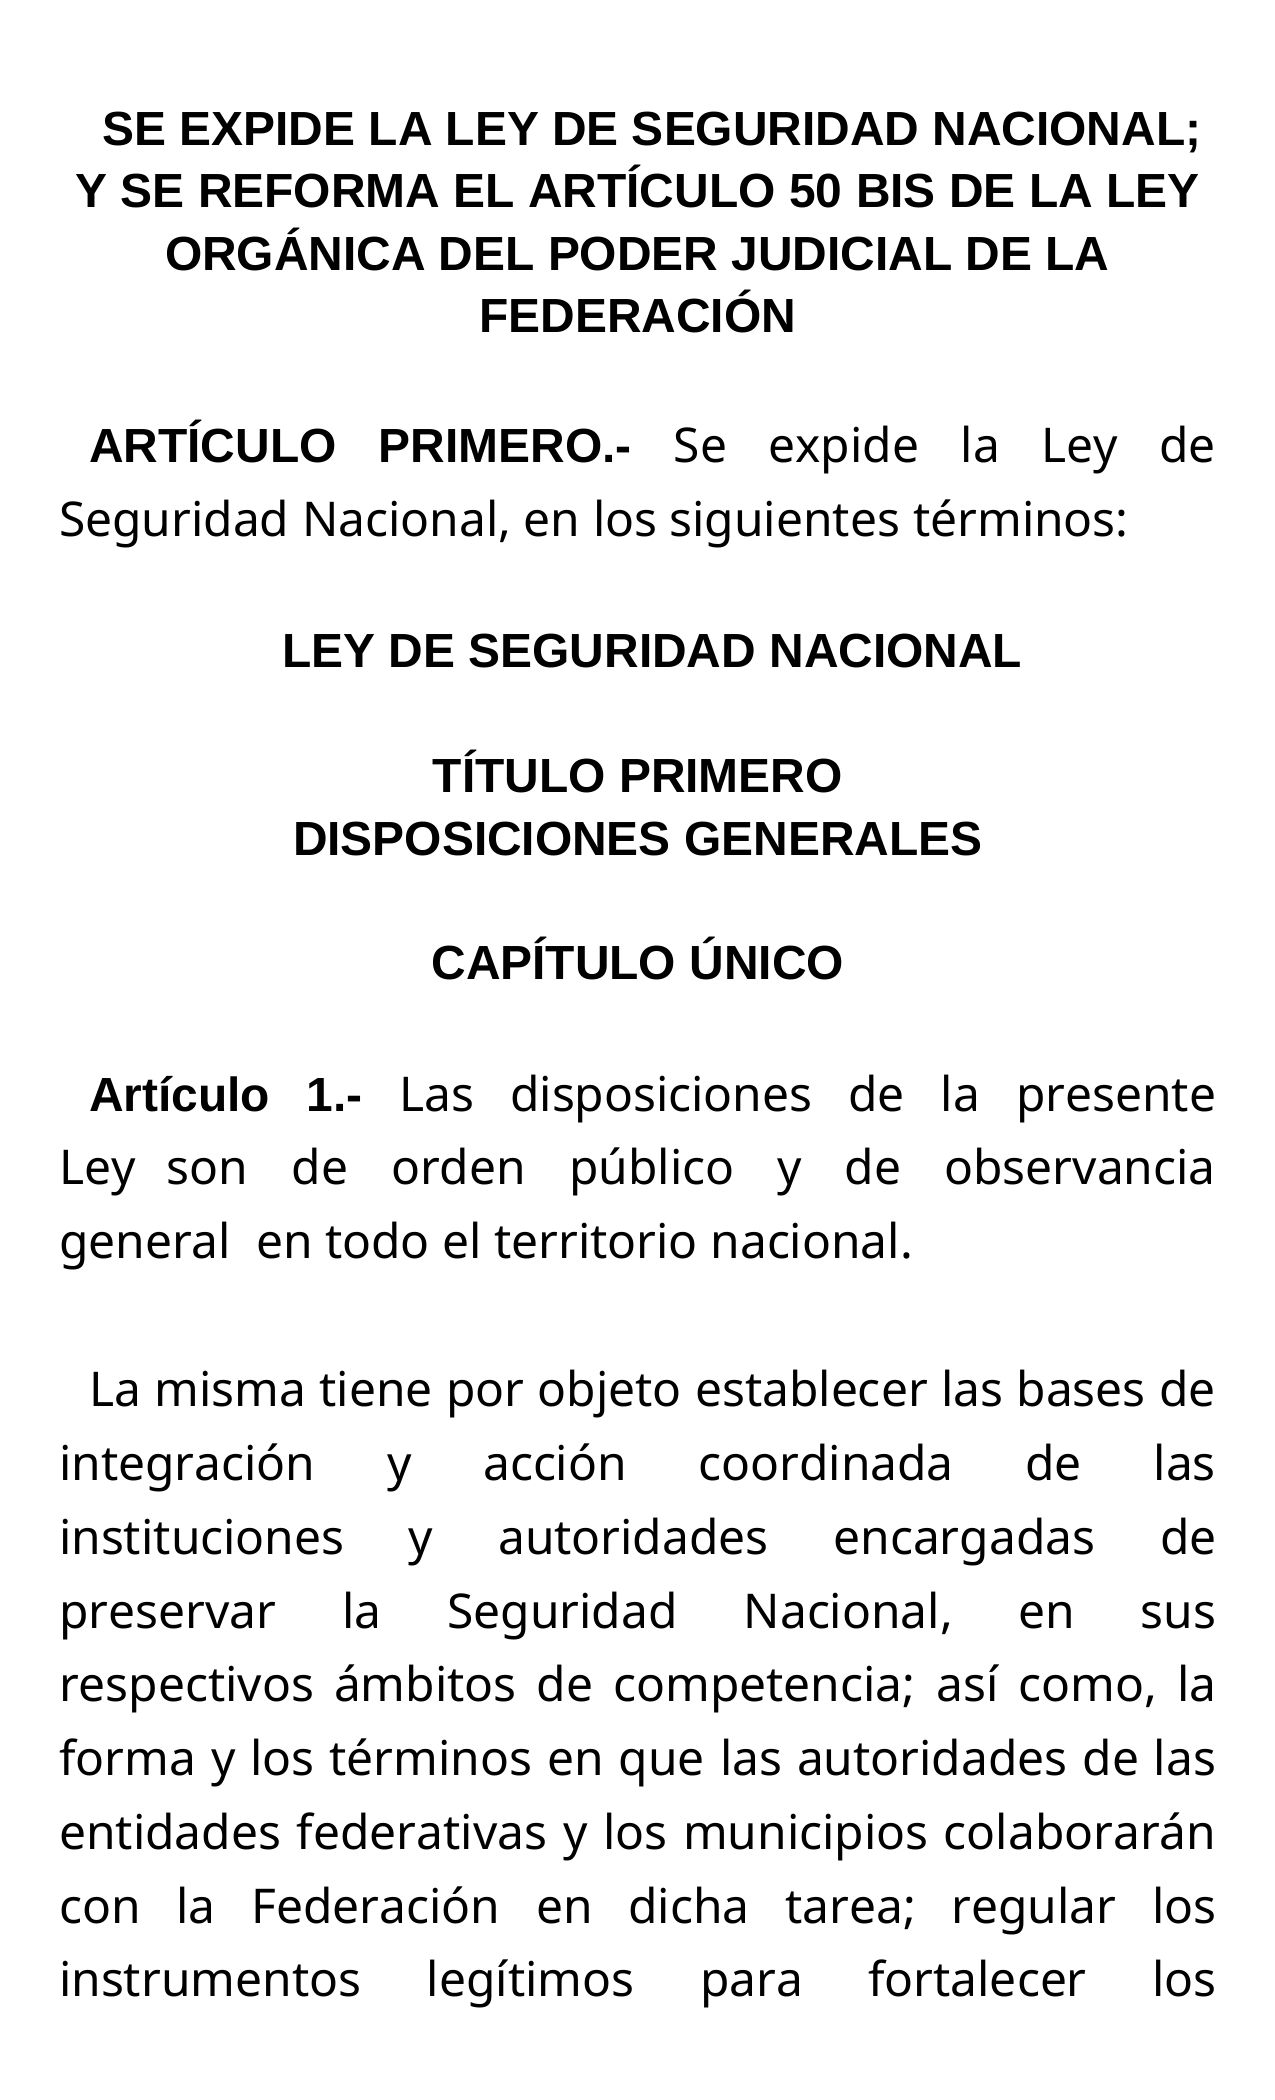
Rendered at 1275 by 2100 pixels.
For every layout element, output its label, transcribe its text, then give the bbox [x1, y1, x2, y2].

text ARTÍCULO PRIMERO.- Se expide la Ley de Seguridad Nacional, en los siguientes términos: [59, 412, 1216, 551]
text LEY DE SEGURIDAD NACIONAL TÍTULO PRIMERO [282, 567, 1024, 817]
text ORGÁNICA DEL PODER JUDICIAL DE LA FEDERACIÓN [165, 225, 1112, 342]
text DISPOSICIONES GENERALES [58, 817, 1217, 865]
text Artículo 1.- Las disposiciones de la presente Ley son de orden público y de observancia general en todo el territorio nacional. [59, 1060, 1216, 1272]
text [59, 1356, 1216, 2011]
text CAPÍTULO ÚNICO [58, 935, 1217, 990]
text SE EXPIDE LA LEY DE SEGURIDAD NACIONAL; Y SE REFORMA EL ARTÍCULO 50 BIS DE LA LEY [75, 101, 1202, 218]
